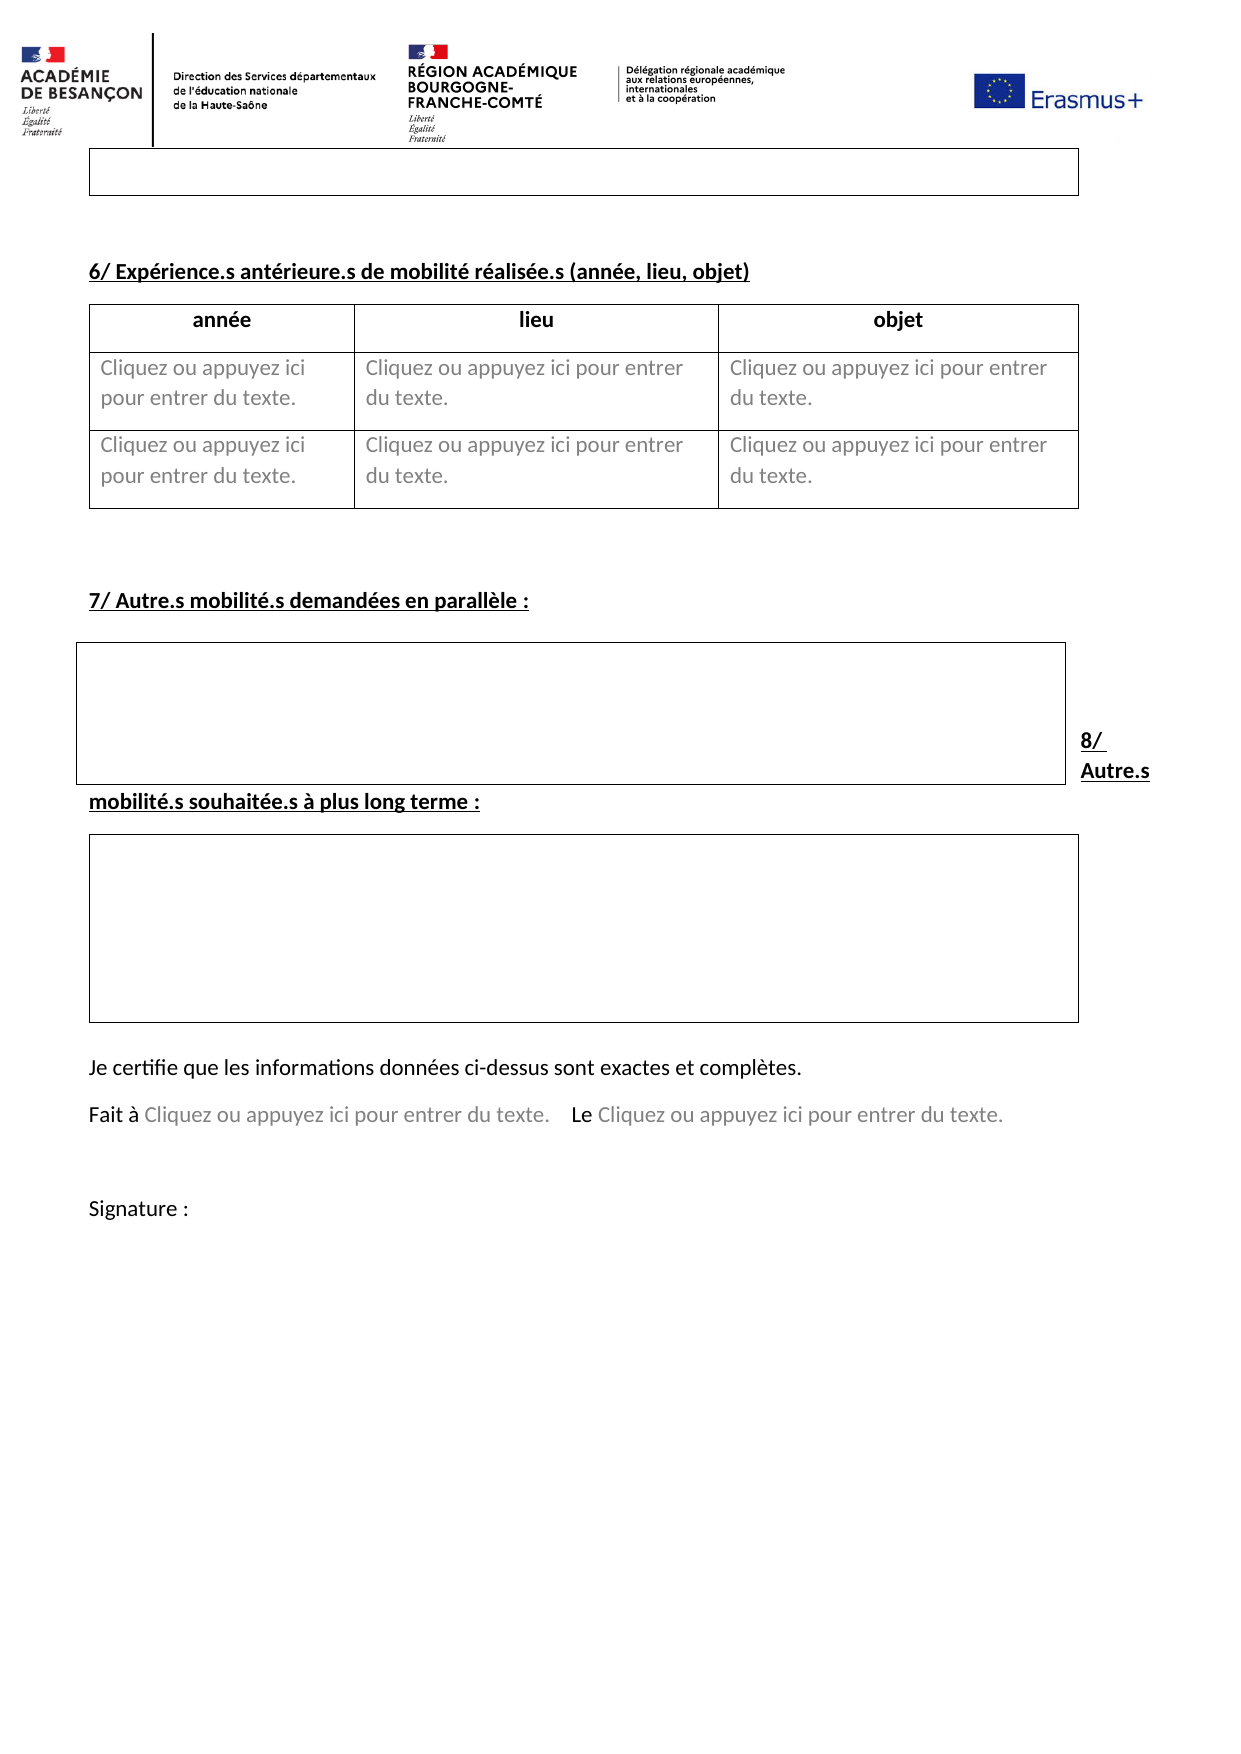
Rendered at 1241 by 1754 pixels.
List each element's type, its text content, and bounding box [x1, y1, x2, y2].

table_cell [719, 353, 1078, 429]
table_header année [90, 305, 354, 352]
text Signature : [89, 1194, 1152, 1222]
text Fait à Le [89, 1100, 1152, 1128]
text 8/ Autre.s mobilité.s souhaitée.s à plus long terme : [89, 726, 1152, 815]
picture [7, 33, 389, 147]
picture [964, 34, 1152, 147]
table_header [90, 835, 1078, 1022]
text 6/ Expérience.s antérieure.s de mobilité réalisée.s (année, lieu, objet) [89, 257, 1152, 285]
table_cell [355, 353, 718, 429]
table_header objet [719, 305, 1078, 352]
table_cell [355, 431, 718, 508]
table_cell [90, 353, 354, 429]
table_cell [719, 431, 1078, 508]
picture [408, 16, 785, 148]
table_header [77, 643, 1065, 784]
table_header lieu [355, 305, 718, 352]
text 7/ Autre.s mobilité.s demandées en parallèle : [89, 586, 1152, 614]
table_cell [90, 431, 354, 508]
table_header [90, 149, 1078, 195]
text Je certifie que les informations données ci-dessus sont exactes et complètes. [89, 1053, 1152, 1081]
